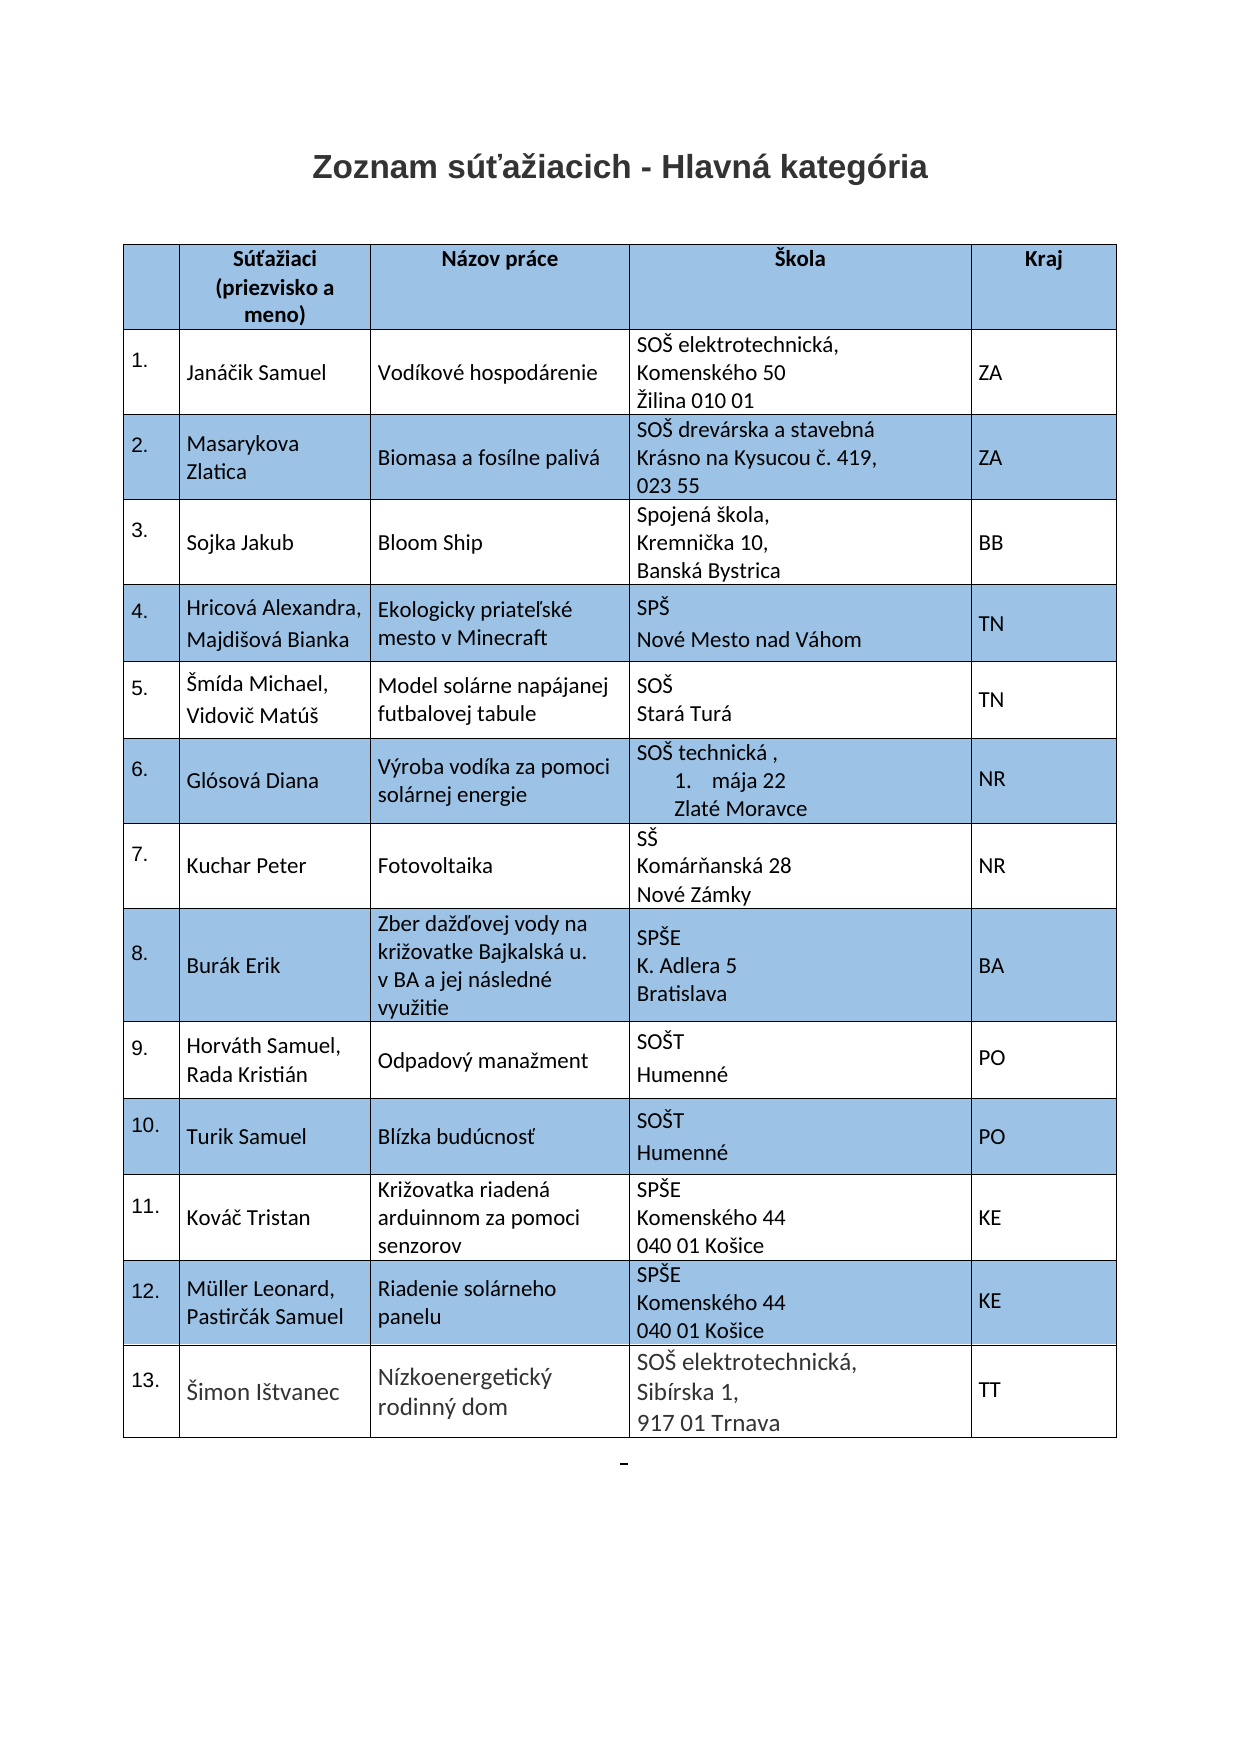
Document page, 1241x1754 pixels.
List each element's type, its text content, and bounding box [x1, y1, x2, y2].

table_cell Janáčik Samuel [180, 330, 370, 414]
table_cell Sojka Jakub [180, 500, 370, 584]
table_cell SOŠ elektrotechnická, Komenského 50 Žilina 010 01 [630, 330, 971, 414]
table_cell NR [972, 824, 1116, 908]
table_cell Burák Erik [180, 909, 370, 1021]
table_cell [124, 500, 179, 584]
table_cell SOŠT Humenné [630, 1022, 971, 1098]
table_cell TT [972, 1346, 1116, 1437]
table_cell [124, 1022, 179, 1098]
table_cell TN [972, 585, 1116, 661]
table_cell Šmída Michael, Vidovič Matúš [180, 662, 370, 737]
table_cell [124, 909, 179, 1021]
table_cell SPŠE Komenského 44 040 01 Košice [630, 1261, 971, 1344]
table_cell ZA [972, 415, 1116, 499]
table_header [124, 245, 179, 329]
table_cell [124, 739, 179, 823]
table_cell SOŠ technická , mája 22 Zlaté Moravce [630, 739, 971, 823]
table_cell Spojená škola, Kremnička 10, Banská Bystrica [630, 500, 971, 584]
table_cell Hricová Alexandra, Majdišová Bianka [180, 585, 370, 661]
table_cell [124, 1261, 179, 1344]
table_cell KE [972, 1261, 1116, 1344]
table_header Názov práce [371, 245, 629, 329]
table_cell Horváth Samuel, Rada Kristián [180, 1022, 370, 1098]
table_cell [124, 330, 179, 414]
table_cell Riadenie solárneho panelu [371, 1261, 629, 1344]
table_cell PO [972, 1022, 1116, 1098]
table_cell SOŠ elektrotechnická, Sibírska 1, 917 01 Trnava [739, 1346, 971, 1437]
table_cell Ekologicky priateľské mesto v Minecraft [371, 585, 629, 661]
table_cell [124, 585, 179, 661]
table_header Kraj [972, 245, 1116, 329]
table_cell SŠ Komárňanská 28 Nové Zámky [630, 824, 971, 908]
table_cell SOŠ Stará Turá [630, 662, 971, 737]
table_cell BA [972, 909, 1116, 1021]
table_cell KE [972, 1175, 1116, 1259]
table_cell Kuchar Peter [180, 824, 370, 908]
table_cell Šimon Ištvanec [180, 1346, 370, 1437]
table_cell Turik Samuel [180, 1099, 370, 1174]
table_cell Zber dažďovej vody na križovatke Bajkalská u. v BA a jej následné využitie [371, 909, 629, 1021]
table_cell Model solárne napájanej futbalovej tabule [371, 662, 629, 737]
table_cell SOŠ drevárska a stavebná Krásno na Kysucou č. 419, 023 55 [630, 415, 971, 499]
table_cell Križovatka riadená arduinnom za pomoci senzorov [371, 1175, 629, 1259]
table_cell PO [972, 1099, 1116, 1174]
text Zoznam súťažiacich - Hlavná kategória [148, 148, 1093, 186]
table_cell Blízka budúcnosť [371, 1099, 629, 1174]
table_cell [124, 824, 179, 908]
table_cell Biomasa a fosílne palivá [371, 415, 629, 499]
table_cell Výroba vodíka za pomoci solárnej energie [371, 739, 629, 823]
table_cell ZA [972, 330, 1116, 414]
table_cell Bloom Ship [371, 500, 629, 584]
table_cell [124, 1099, 179, 1174]
table_header Súťažiaci (priezvisko a meno) [180, 245, 370, 329]
table_cell [124, 1346, 179, 1437]
table_cell SOŠT Humenné [630, 1099, 971, 1174]
table_cell Nízkoenergetický rodinný dom [371, 1346, 629, 1437]
table_cell Glósová Diana [180, 739, 370, 823]
table_cell [124, 662, 179, 737]
table_cell BB [972, 500, 1116, 584]
table_cell Kováč Tristan [180, 1175, 370, 1259]
table_cell NR [972, 739, 1116, 823]
table_cell TN [972, 662, 1116, 737]
table_cell [124, 1175, 179, 1259]
table_cell Vodíkové hospodárenie [371, 330, 629, 414]
table_cell Fotovoltaika [371, 824, 629, 908]
table_cell SPŠ Nové Mesto nad Váhom [630, 585, 971, 661]
table_header Škola [630, 245, 971, 329]
table_cell Odpadový manažment [371, 1022, 629, 1098]
table_cell Masarykova Zlatica [180, 415, 370, 499]
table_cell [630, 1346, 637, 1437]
table_cell SPŠE K. Adlera 5 Bratislava [630, 909, 971, 1021]
table_cell [124, 415, 179, 499]
table_cell Müller Leonard, Pastirčák Samuel [180, 1261, 370, 1344]
table_cell SPŠE Komenského 44 040 01 Košice [630, 1175, 971, 1259]
